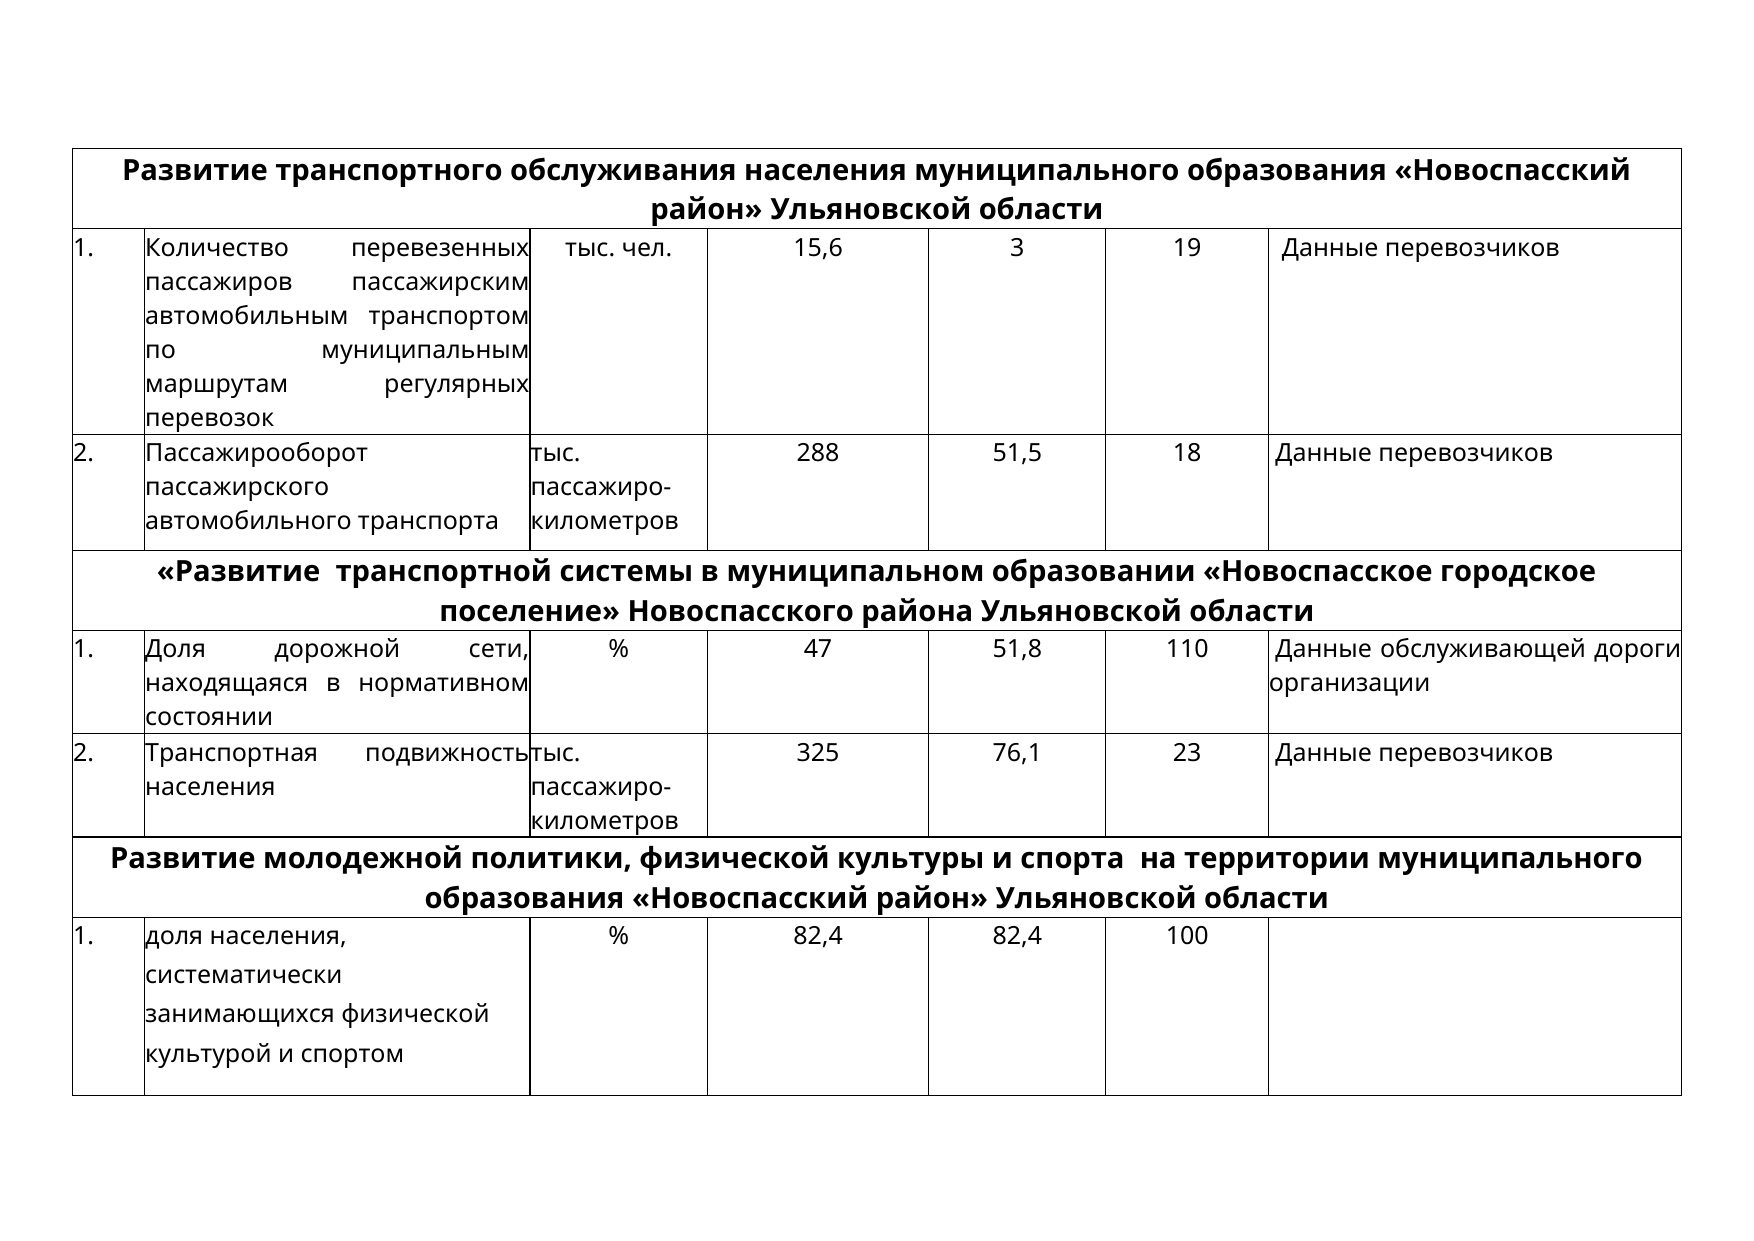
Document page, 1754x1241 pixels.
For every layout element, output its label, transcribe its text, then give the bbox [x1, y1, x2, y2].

table_cell тыс. пассажиро-километров [531, 435, 707, 549]
table_cell Пассажирооборот пассажирского автомобильного транспорта [145, 435, 529, 549]
table_cell [1269, 918, 1681, 1094]
table_cell 76,1 [929, 734, 1105, 836]
table_cell 110 [1106, 631, 1268, 733]
table_cell 47 [708, 631, 928, 733]
table_cell 18 [1106, 435, 1268, 549]
table_cell тыс. чел. [531, 229, 707, 433]
table_cell Доля дорожной сети, находящаяся в нормативном состоянии [145, 631, 529, 733]
table_cell 3 [929, 229, 1105, 433]
table_cell 325 [708, 734, 928, 836]
table_cell доля населения, систематически занимающихся физической культурой и спортом [145, 918, 529, 1094]
table_cell Данные обслуживающей дороги организации [1269, 631, 1681, 733]
table_cell Данные перевозчиков [1269, 229, 1681, 433]
table_cell Данные перевозчиков [1269, 734, 1681, 836]
table_cell Развитие транспортного обслуживания населения муниципального образования «Новоспасский район» Ульяновской области [73, 149, 1681, 228]
table_cell Данные перевозчиков [1269, 435, 1681, 549]
table_cell 1. [73, 631, 144, 733]
table_cell 100 [1106, 918, 1268, 1094]
table_cell % [531, 631, 707, 733]
table_cell 51,5 [929, 435, 1105, 549]
table_cell Транспортная подвижность населения [145, 734, 529, 836]
table_cell 2. [73, 435, 144, 549]
table_cell тыс. пассажиро-километров [531, 734, 707, 836]
table_cell 288 [708, 435, 928, 549]
table_cell Развитие молодежной политики, физической культуры и спорта на территории муниципального образования «Новоспасский район» Ульяновской области [73, 838, 1681, 917]
table_cell 82,4 [929, 918, 1105, 1094]
table_cell 19 [1106, 229, 1268, 433]
table_cell 2. [73, 734, 144, 836]
table_cell 51,8 [929, 631, 1105, 733]
table_cell 15,6 [708, 229, 928, 433]
table_cell 1. [73, 229, 144, 433]
table_cell 23 [1106, 734, 1268, 836]
table_cell 82,4 [708, 918, 928, 1094]
table_cell Количество перевезенных пассажиров пассажирским автомобильным транспортом по муниципальным маршрутам регулярных перевозок [145, 229, 529, 433]
table_cell % [531, 918, 707, 1094]
table_cell 1. [73, 918, 144, 1094]
table_cell «Развитие транспортной системы в муниципальном образовании «Новоспасское городское поселение» Новоспасского района Ульяновской области [73, 551, 1681, 630]
